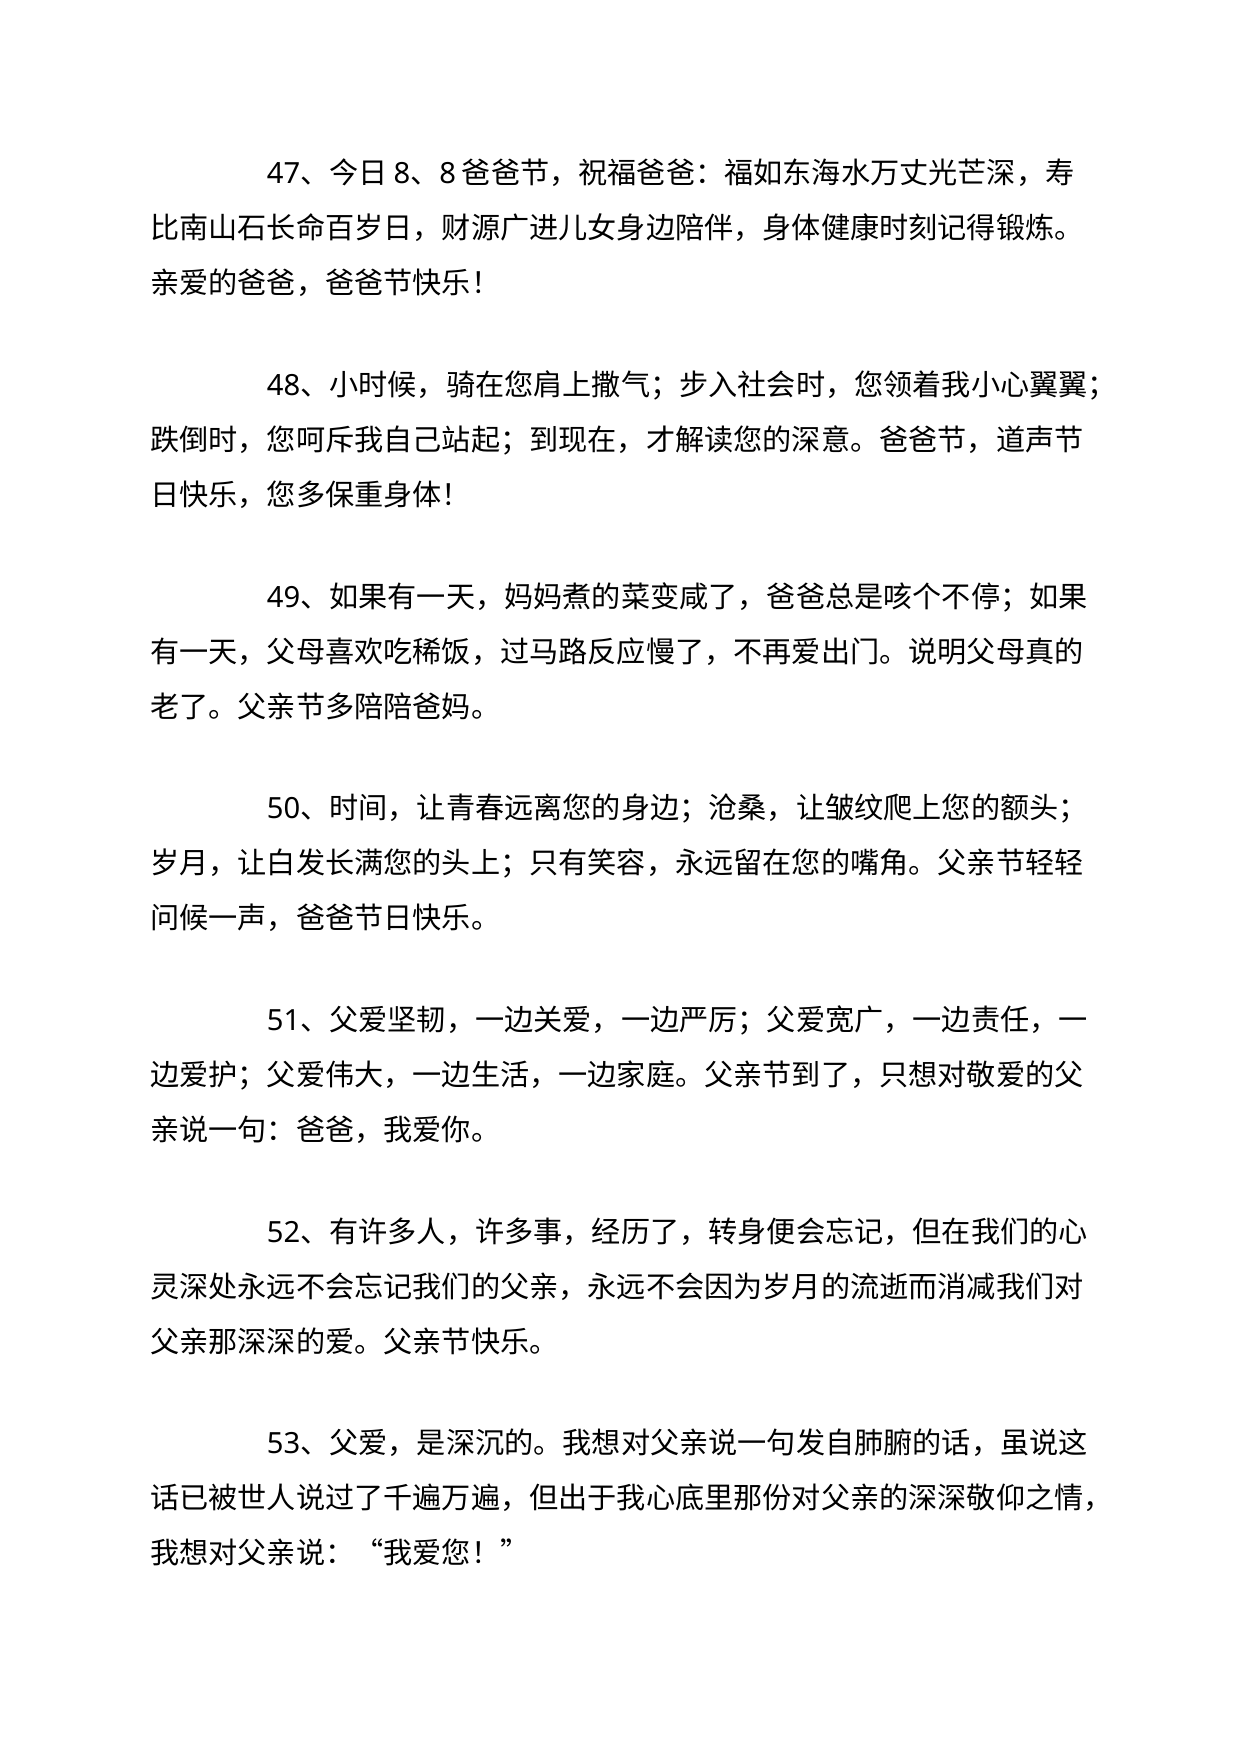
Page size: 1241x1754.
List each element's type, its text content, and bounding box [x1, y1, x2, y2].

text 48、小时候，骑在您肩上撒气；步入社会时，您领着我小心翼翼；跌倒时，您呵斥我自己站起；到现在，才解读您的深意。爸爸节，道声节日快乐，您多保重身体！ [150, 362, 1090, 514]
text 51、父爱坚韧，一边关爱，一边严厉；父爱宽广，一边责任，一边爱护；父爱伟大，一边生活，一边家庭。父亲节到了，只想对敬爱的父亲说一句：爸爸，我爱你。 [150, 997, 1090, 1149]
text 49、如果有一天，妈妈煮的菜变咸了，爸爸总是咳个不停；如果有一天，父母喜欢吃稀饭，过马路反应慢了，不再爱出门。说明父母真的老了。父亲节多陪陪爸妈。 [150, 573, 1090, 726]
text 50、时间，让青春远离您的身边；沧桑，让皱纹爬上您的额头；岁月，让白发长满您的头上；只有笑容，永远留在您的嘴角。父亲节轻轻问候一声，爸爸节日快乐。 [150, 785, 1090, 937]
text 53、父爱，是深沉的。我想对父亲说一句发自肺腑的话，虽说这话已被世人说过了千遍万遍，但出于我心底里那份对父亲的深深敬仰之情，我想对父亲说：“我爱您！” [150, 1420, 1090, 1572]
text 52、有许多人，许多事，经历了，转身便会忘记，但在我们的心灵深处永远不会忘记我们的父亲，永远不会因为岁月的流逝而消减我们对父亲那深深的爱。父亲节快乐。 [150, 1208, 1090, 1361]
text 47、今日8、8爸爸节，祝福爸爸：福如东海水万丈光芒深，寿比南山石长命百岁日，财源广进儿女身边陪伴，身体健康时刻记得锻炼。亲爱的爸爸，爸爸节快乐！ [150, 150, 1090, 302]
